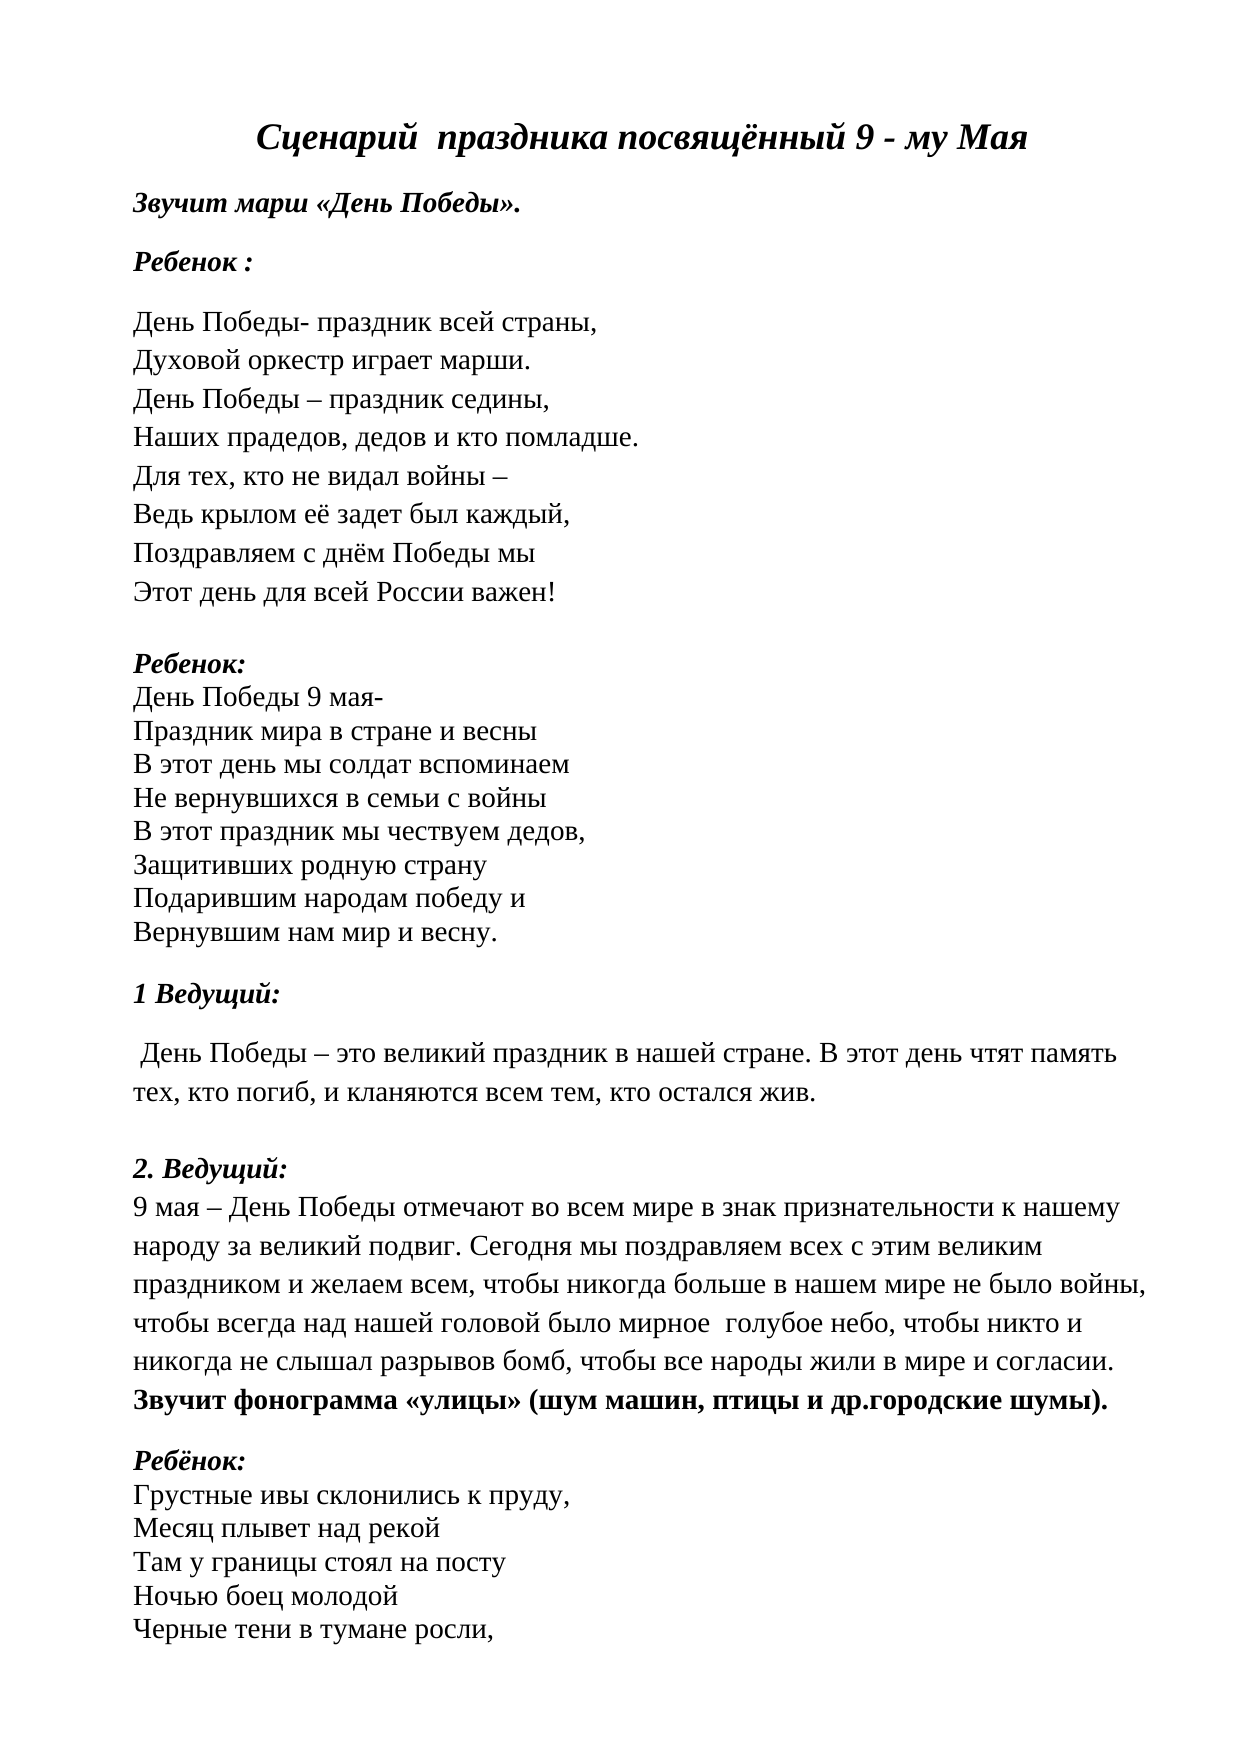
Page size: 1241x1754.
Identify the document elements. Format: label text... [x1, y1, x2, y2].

text Ребёнок: [88, 1443, 1152, 1477]
text Подарившим народам победу и [133, 881, 1152, 914]
text 1 Ведущий: [133, 976, 1152, 1009]
text Звучит фонограмма «улицы» (шум машин, птицы и др.городские шумы). [133, 1382, 1152, 1416]
text Месяц плывет над рекой [88, 1511, 1152, 1544]
text Ребенок : [133, 244, 1152, 278]
text Праздник мира в стране и весны [133, 713, 1152, 746]
text Грустные ивы склонились к пруду, [88, 1477, 1152, 1511]
text Звучит марш «День Победы». [133, 185, 1152, 219]
text В этот праздник мы чествуем дедов, [133, 813, 1152, 847]
text День Победы- праздник всей страны, Духовой оркестр играет марши. День Победы – праздник седины, Наших прадедов, дедов и кто помладше. Для тех, кто не видал войны – Ведь крылом её задет был каждый, Поздравляем с днём Победы мы Этот день для всей России важен! [133, 304, 1152, 607]
text Защитивших родную страну [133, 847, 1152, 881]
text Сценарий праздника посвящённый 9 - му Мая [133, 115, 1152, 158]
text 9 мая – День Победы отмечают во всем мире в знак признательности к нашему народу за великий подвиг. Сегодня мы поздравляем всех с этим великим праздником и желаем всем, чтобы никогда больше в нашем мире не было войны, чтобы всегда над нашей головой было мирное голубое небо, чтобы никто и никогда не слышал разрывов бомб, чтобы все народы жили в мире и согласии. [133, 1189, 1152, 1377]
text Не вернувшихся в семьи с войны [133, 780, 1152, 813]
text Вернувшим нам мир и весну. [133, 914, 1152, 948]
text Черные тени в тумане росли, [88, 1611, 1152, 1645]
text День Победы – это великий праздник в нашей стране. В этот день чтят память тех, кто погиб, и кланяются всем тем, кто остался жив. 2. Ведущий: [133, 1035, 1152, 1184]
text В этот день мы солдат вспоминаем [133, 746, 1152, 780]
text Ребенок: [133, 612, 1152, 679]
text Там у границы стоял на посту [88, 1544, 1152, 1578]
text День Победы 9 мая- [133, 679, 1152, 713]
text Ночью боец молодой [88, 1578, 1152, 1611]
